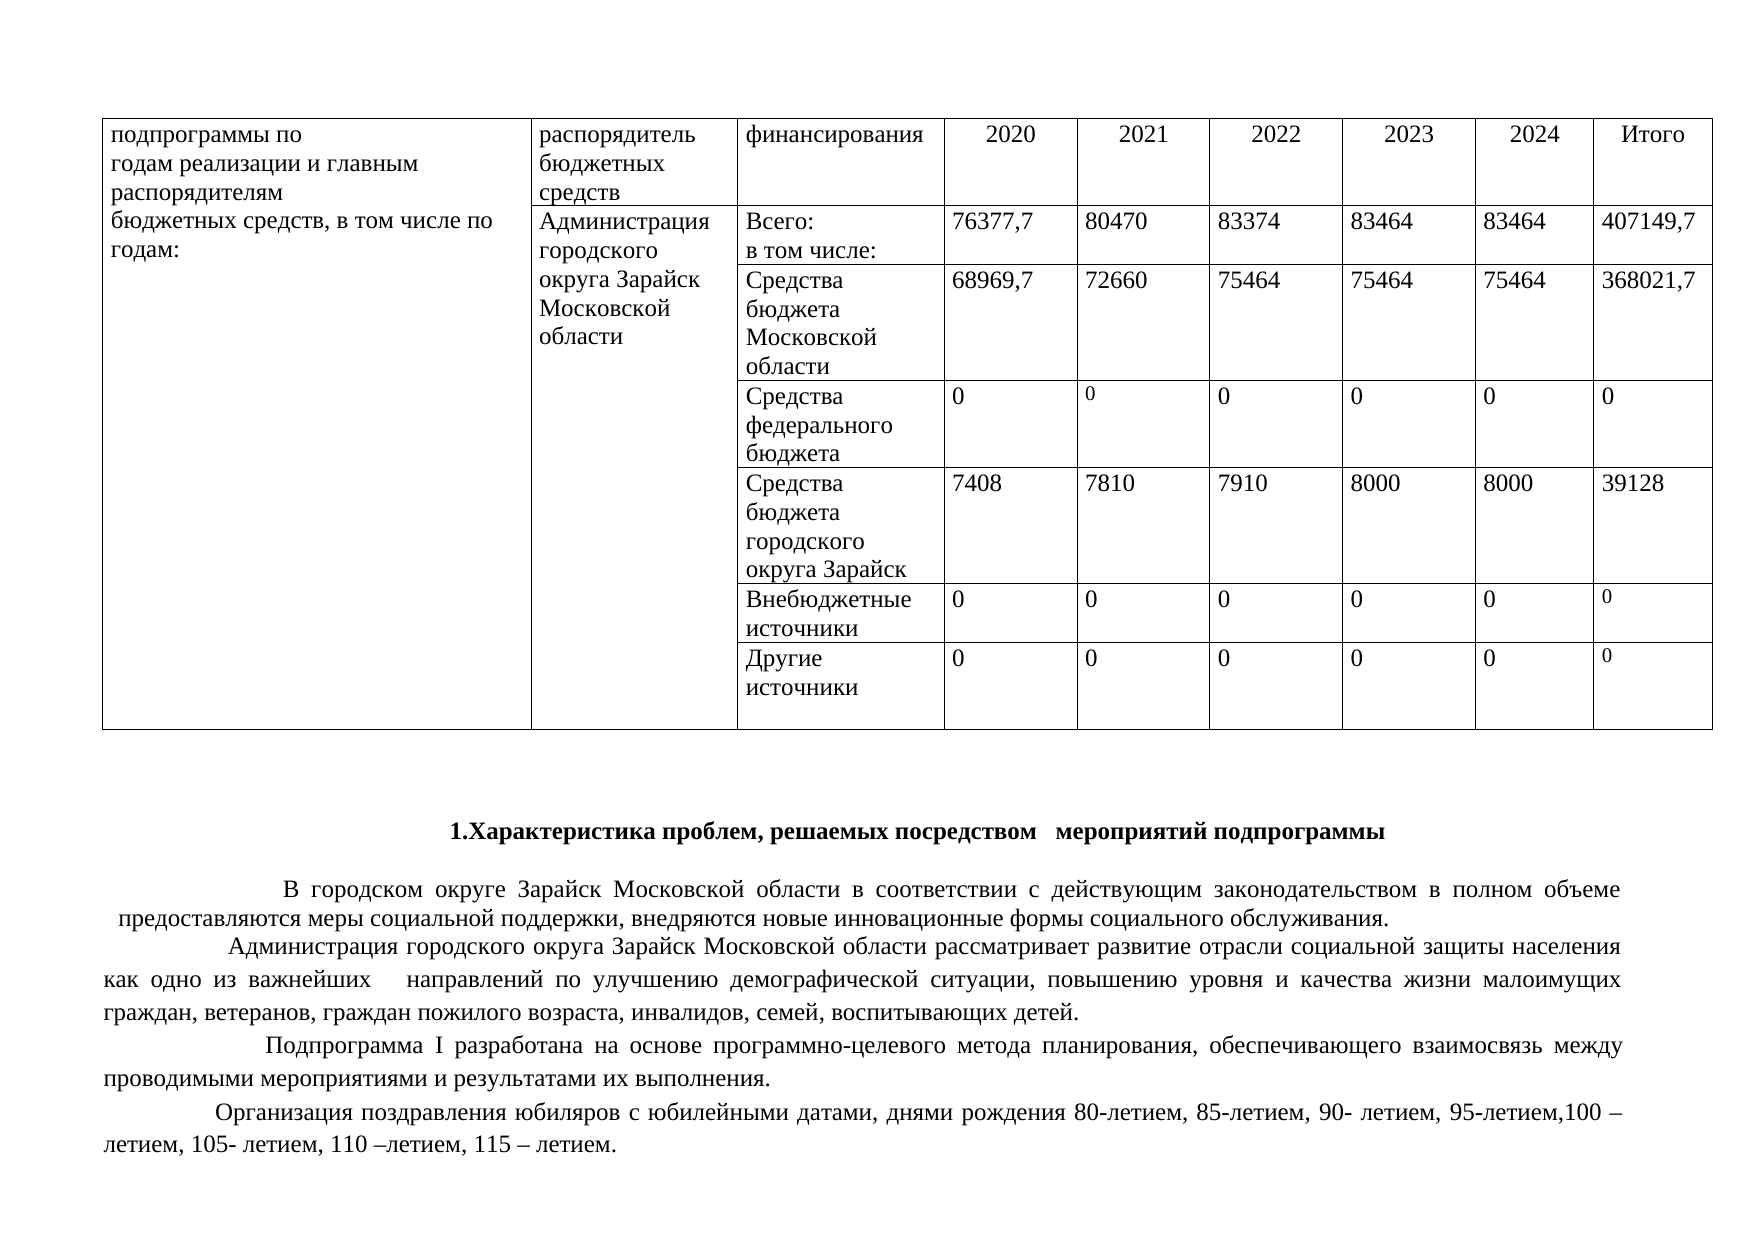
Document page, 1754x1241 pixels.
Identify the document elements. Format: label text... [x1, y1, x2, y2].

table_cell 2020 [945, 119, 1077, 205]
table_cell 7810 [1078, 468, 1209, 583]
table_cell Средства федерального бюджета [738, 381, 944, 467]
table_cell 0 [945, 643, 1077, 729]
text В городском округе Зарайск Московской области в соответствии с действующим законодательством в полном объеме предоставляются меры социальной поддержки, внедряются новые инновационные формы социального обслуживания. [118, 874, 1624, 931]
table_cell 0 [1210, 381, 1342, 467]
table_cell Администрация городского округа Зарайск Московской области [532, 206, 737, 729]
table_cell 0 [1476, 381, 1593, 467]
table_cell 80470 [1078, 206, 1209, 264]
table_cell Другие источники [738, 643, 944, 729]
table_cell 0 [1343, 381, 1475, 467]
table_cell 2021 [1078, 119, 1209, 205]
table_cell 7910 [1210, 468, 1342, 583]
text 1.Характеристика проблем, решаемых посредством мероприятий подпрограммы [118, 816, 1624, 845]
table_cell 0 [1078, 381, 1209, 467]
table_cell 8000 [1476, 468, 1593, 583]
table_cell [532, 119, 737, 205]
table_cell 407149,7 [1594, 206, 1712, 264]
table_cell 0 [945, 381, 1077, 467]
table_cell Внебюджетные источники [738, 584, 944, 642]
table_cell 83464 [1476, 206, 1593, 264]
table_cell 72660 [1078, 265, 1209, 380]
table_cell 7408 [945, 468, 1077, 583]
table_cell 83464 [1343, 206, 1475, 264]
list Администрация городского округа Зарайск Московской области рассматривает развитие отрасли социальной защиты населения как одно из важнейших направлений по улучшению демографической ситуации, повышению уровня и качества жизни малоимущих граждан, ветеранов, граждан пожилого возраста, инвалидов, семей, воспитывающих детей. [103, 931, 1624, 1026]
table_cell 0 [1594, 643, 1712, 729]
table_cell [103, 119, 531, 729]
table_cell 83374 [1210, 206, 1342, 264]
table_cell 2023 [1343, 119, 1475, 205]
table_cell 0 [1476, 584, 1593, 642]
table_cell Всего: в том числе: [738, 206, 944, 264]
table_cell 39128 [1594, 468, 1712, 583]
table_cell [738, 119, 944, 205]
table_cell 0 [1210, 643, 1342, 729]
table_cell 0 [1476, 643, 1593, 729]
table_cell 0 [945, 584, 1077, 642]
table_cell 2024 [1476, 119, 1593, 205]
table_cell 368021,7 [1594, 265, 1712, 380]
table_cell 0 [1594, 584, 1712, 642]
table_cell 75464 [1210, 265, 1342, 380]
table_cell 0 [1343, 643, 1475, 729]
table_cell Средства бюджета городского округа Зарайск [738, 468, 944, 583]
list Подпрограмма I разработана на основе программно-целевого метода планирования, обеспечивающего взаимосвязь между проводимыми мероприятиями и результатами их выполнения. [103, 1031, 1624, 1092]
table_cell 0 [1343, 584, 1475, 642]
table_cell 75464 [1343, 265, 1475, 380]
table_cell 0 [1594, 381, 1712, 467]
table_cell Средства бюджета Московской области [738, 265, 944, 380]
table_cell 0 [1210, 584, 1342, 642]
table_cell 76377,7 [945, 206, 1077, 264]
table_cell 0 [1078, 584, 1209, 642]
table_cell Итого [1594, 119, 1712, 205]
table_cell 0 [1078, 643, 1209, 729]
table_cell 2022 [1210, 119, 1342, 205]
table_cell 75464 [1476, 265, 1593, 380]
list Организация поздравления юбиляров с юбилейными датами, днями рождения 80-летием, 85-летием, 90- летием, 95-летием,100 –летием, 105- летием, 110 –летием, 115 – летием. [103, 1097, 1624, 1158]
table_cell 68969,7 [945, 265, 1077, 380]
table_cell 8000 [1343, 468, 1475, 583]
